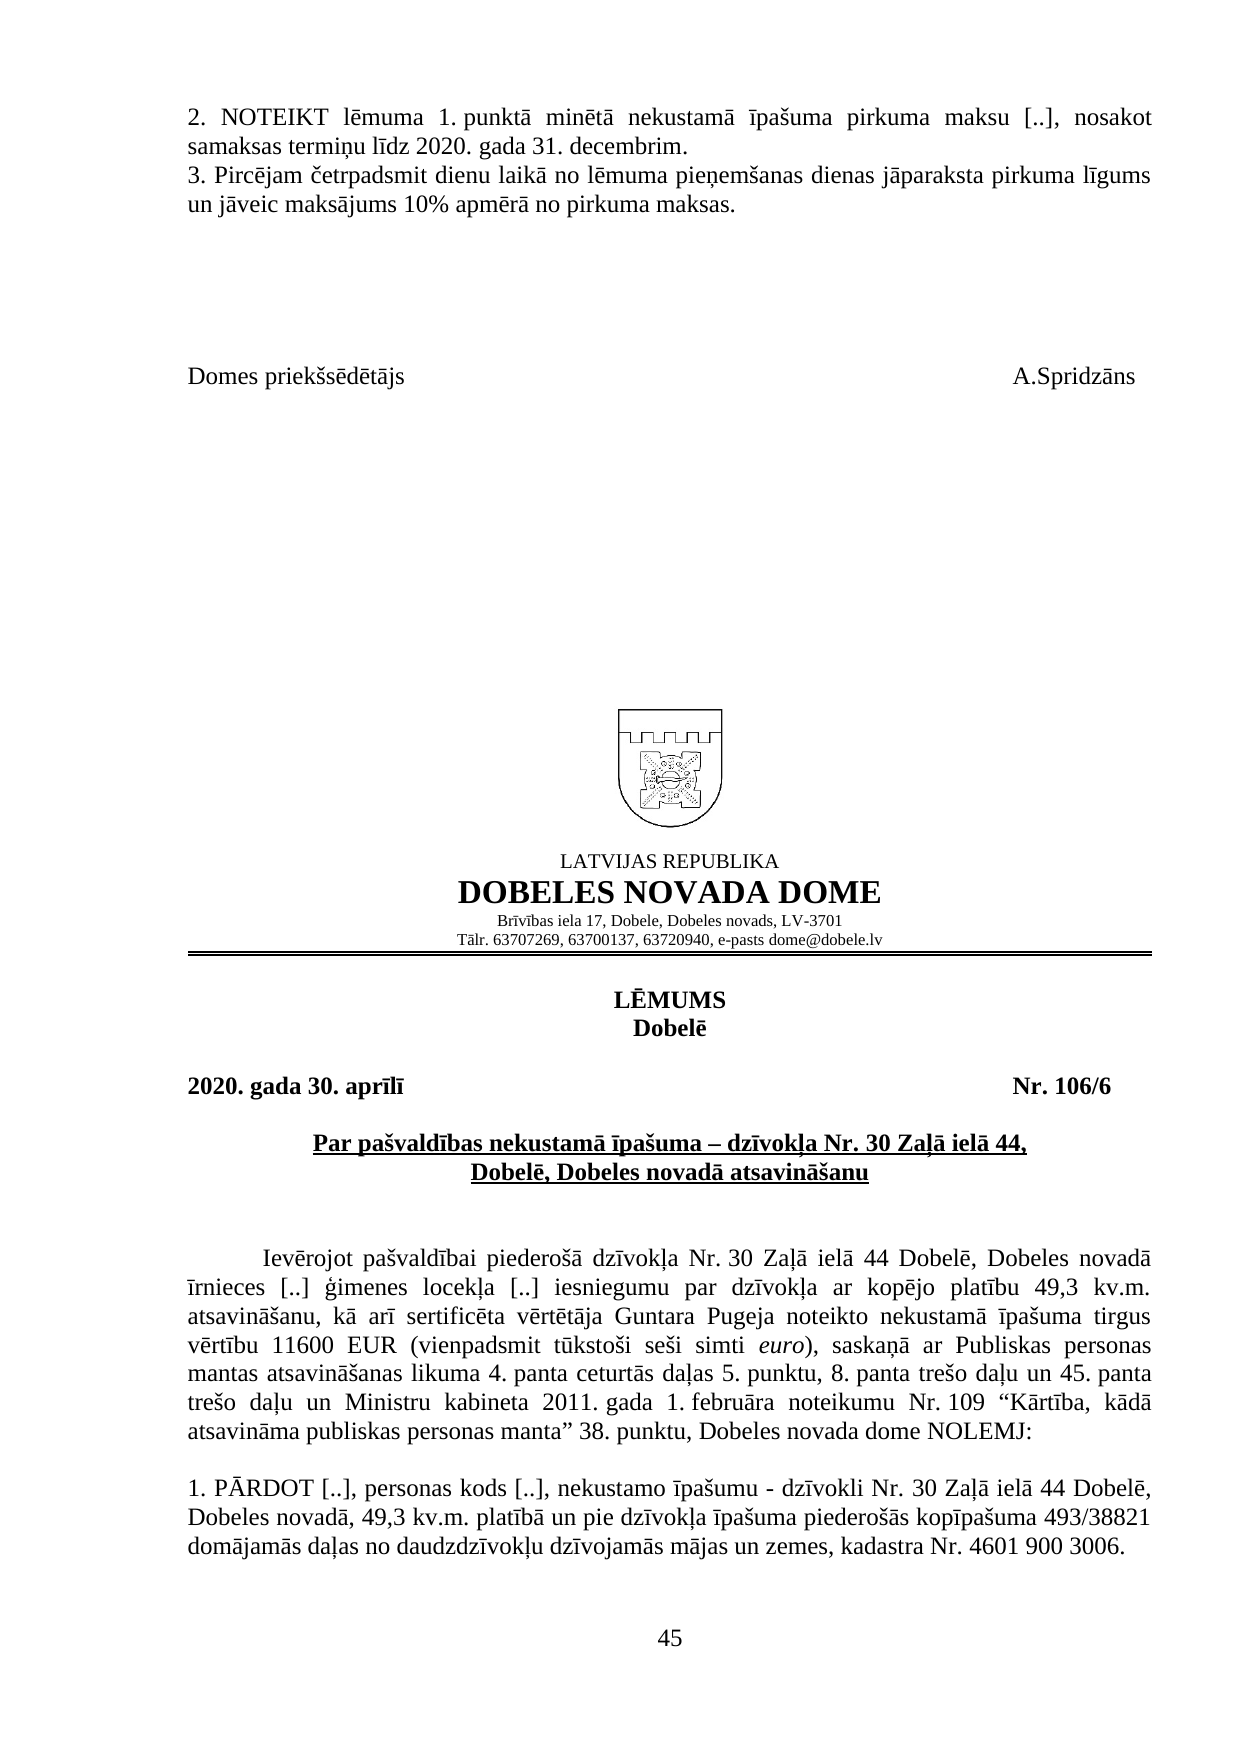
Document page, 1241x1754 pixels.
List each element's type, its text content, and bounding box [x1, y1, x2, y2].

text Dobelē, Dobeles novadā atsavināšanu [187, 1157, 1152, 1186]
text 2020. gada 30. aprīlī Nr. 106/6 [187, 1071, 1152, 1100]
text 2. NOTEIKT lēmuma 1. punktā minētā nekustamā īpašuma pirkuma maksu [..], nosakot samaksas termiņu līdz 2020. gada 31. decembrim. [187, 102, 1152, 160]
text 1. PĀRDOT [..], personas kods [..], nekustamo īpašumu - dzīvokli Nr. 30 Zaļā ielā 44 Dobelē, Dobeles novadā, 49,3 kv.m. platībā un pie dzīvokļa īpašuma piederošās kopīpašuma 493/38821 domājamās daļas no daudzdzīvokļu dzīvojamās mājas un zemes, kadastra Nr. 4601 900 3006. [187, 1473, 1152, 1560]
text Par pašvaldības nekustamā īpašuma – dzīvokļa Nr. 30 Zaļā ielā 44, [187, 1128, 1152, 1157]
text Domes priekšsēdētājs A.Spridzāns [187, 361, 1152, 390]
text 3. Pircējam četrpadsmit dienu laikā no lēmuma pieņemšanas dienas jāparaksta pirkuma līgums un jāveic maksājums 10% apmērā no pirkuma maksas. [187, 160, 1152, 217]
text Brīvības iela 17, Dobele, Dobeles novads, LV-3701 [187, 911, 1152, 930]
text Tālr. 63707269, 63700137, 63720940, e-pasts dome@dobele.lv [187, 930, 1152, 956]
picture [614, 706, 725, 830]
text DOBELES NOVADA DOME [187, 873, 1152, 911]
text LATVIJAS REPUBLIKA [187, 848, 1152, 873]
text Dobelē [187, 1013, 1152, 1042]
text Ievērojot pašvaldībai piederošā dzīvokļa Nr. 30 Zaļā ielā 44 Dobelē, Dobeles novadā īrnieces [..] ģimenes locekļa [..] iesniegumu par dzīvokļa ar kopējo platību 49,3 kv.m. atsavināšanu, kā arī sertificēta vērtētāja Guntara Pugeja noteikto nekustamā īpašuma tirgus vērtību 11600 EUR (vienpadsmit tūkstoši seši simti euro), saskaņā ar Publiskas personas mantas atsavināšanas likuma 4. panta ceturtās daļas 5. punktu, 8. panta trešo daļu un 45. panta trešo daļu un Ministru kabineta 2011. gada 1. februāra noteikumu Nr. 109 “Kārtība, kādā atsavināma publiskas personas manta” 38. punktu, Dobeles novada dome NOLEMJ: [187, 1243, 1152, 1445]
text LĒMUMS [187, 985, 1152, 1013]
